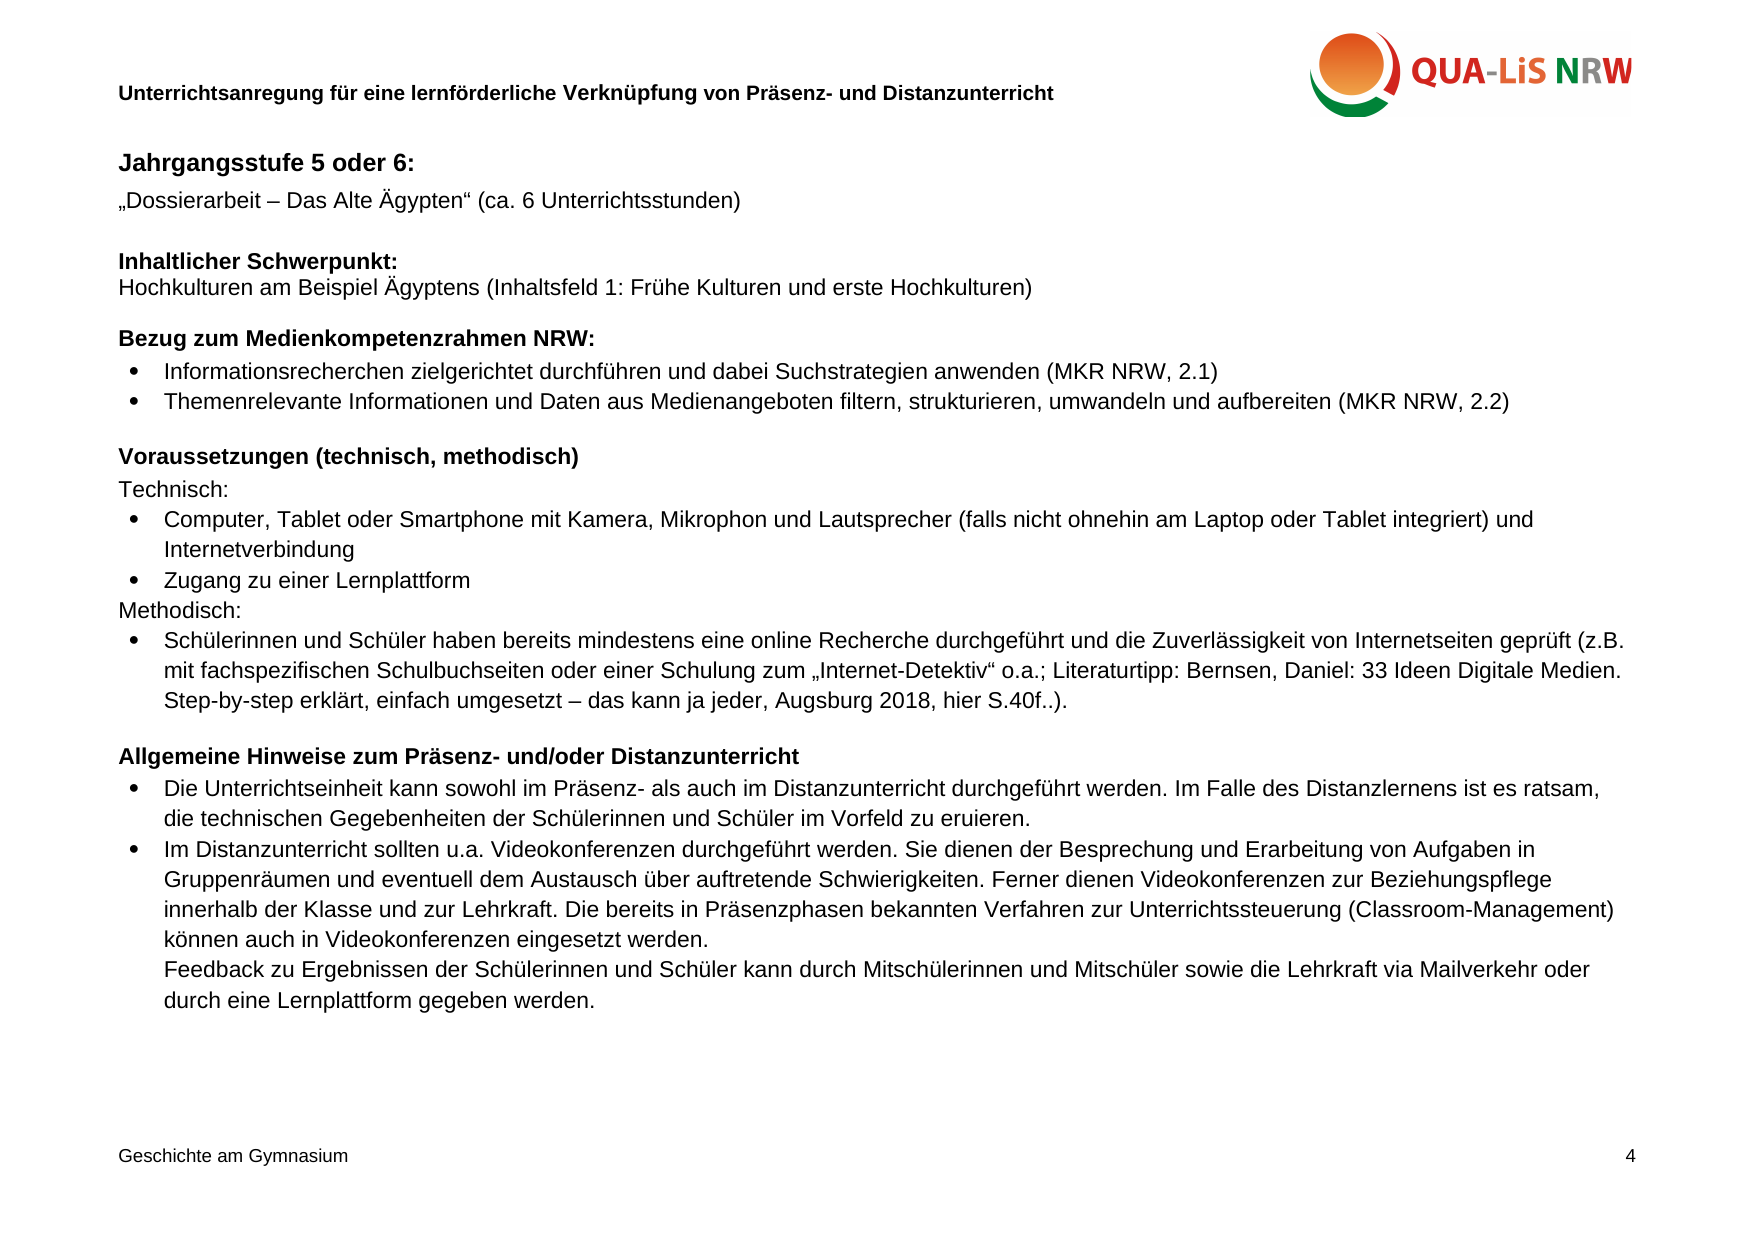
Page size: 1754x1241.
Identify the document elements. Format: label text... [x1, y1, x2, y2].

subtitle Technisch: [118, 476, 1636, 502]
text Schülerinnen und Schüler haben bereits mindestens eine online Recherche durchgeführt und die Zuverlässigkeit von Internetseiten geprüft (z.B. mit fachspezifischen Schulbuchseiten oder einer Schulung zum „Internet-Detektiv“ o.a.; Literaturtipp: Bernsen, Daniel: 33 Ideen Digitale Medien. Step-by-step erklärt, einfach umgesetzt – das kann ja jeder, Augsburg 2018, hier S.40f..). [130, 627, 1636, 714]
subtitle Inhaltlicher Schwerpunkt: [118, 248, 1636, 274]
picture [1309, 31, 1631, 117]
list Feedback zu Ergebnissen der Schülerinnen und Schüler kann durch Mitschülerinnen und Mitschüler sowie die Lehrkraft via Mailverkehr oder durch eine Lernplattform gegeben werden. [163, 956, 1636, 1013]
text „Dossierarbeit – Das Alte Ägypten“ (ca. 6 Unterrichtsstunden) [118, 187, 1636, 213]
text Themenrelevante Informationen und Daten aus Medienangeboten filtern, strukturieren, umwandeln und aufbereiten (MKR NRW, 2.2) [130, 388, 1636, 414]
subtitle Jahrgangsstufe 5 oder 6: [118, 148, 1636, 177]
list Methodisch: [118, 597, 1636, 623]
text Im Distanzunterricht sollten u.a. Videokonferenzen durchgeführt werden. Sie dienen der Besprechung und Erarbeitung von Aufgaben in Gruppenräumen und eventuell dem Austausch über auftretende Schwierigkeiten. Ferner dienen Videokonferenzen zur Beziehungspflege innerhalb der Klasse und zur Lehrkraft. Die bereits in Präsenzphasen bekannten Verfahren zur Unterrichtssteuerung (Classroom-Management) können auch in Videokonferenzen eingesetzt werden. [130, 836, 1636, 953]
text Computer, Tablet oder Smartphone mit Kamera, Mikrophon und Lautsprecher (falls nicht ohnehin am Laptop oder Tablet integriert) und Internetverbindung [130, 506, 1636, 563]
subtitle Voraussetzungen (technisch, methodisch) [118, 443, 1636, 470]
text Zugang zu einer Lernplattform [130, 567, 1636, 593]
subtitle Allgemeine Hinweise zum Präsenz- und/oder Distanzunterricht [118, 743, 1636, 769]
text Informationsrecherchen zielgerichtet durchführen und dabei Suchstrategien anwenden (MKR NRW, 2.1) [130, 358, 1636, 384]
subtitle Bezug zum Medienkompetenzrahmen NRW: [118, 325, 1636, 352]
text Die Unterrichtseinheit kann sowohl im Präsenz- als auch im Distanzunterricht durchgeführt werden. Im Falle des Distanzlernens ist es ratsam, die technischen Gegebenheiten der Schülerinnen und Schüler im Vorfeld zu eruieren. [130, 775, 1636, 832]
subtitle Hochkulturen am Beispiel Ägyptens (Inhaltsfeld 1: Frühe Kulturen und erste Hochkulturen) [118, 274, 1636, 300]
